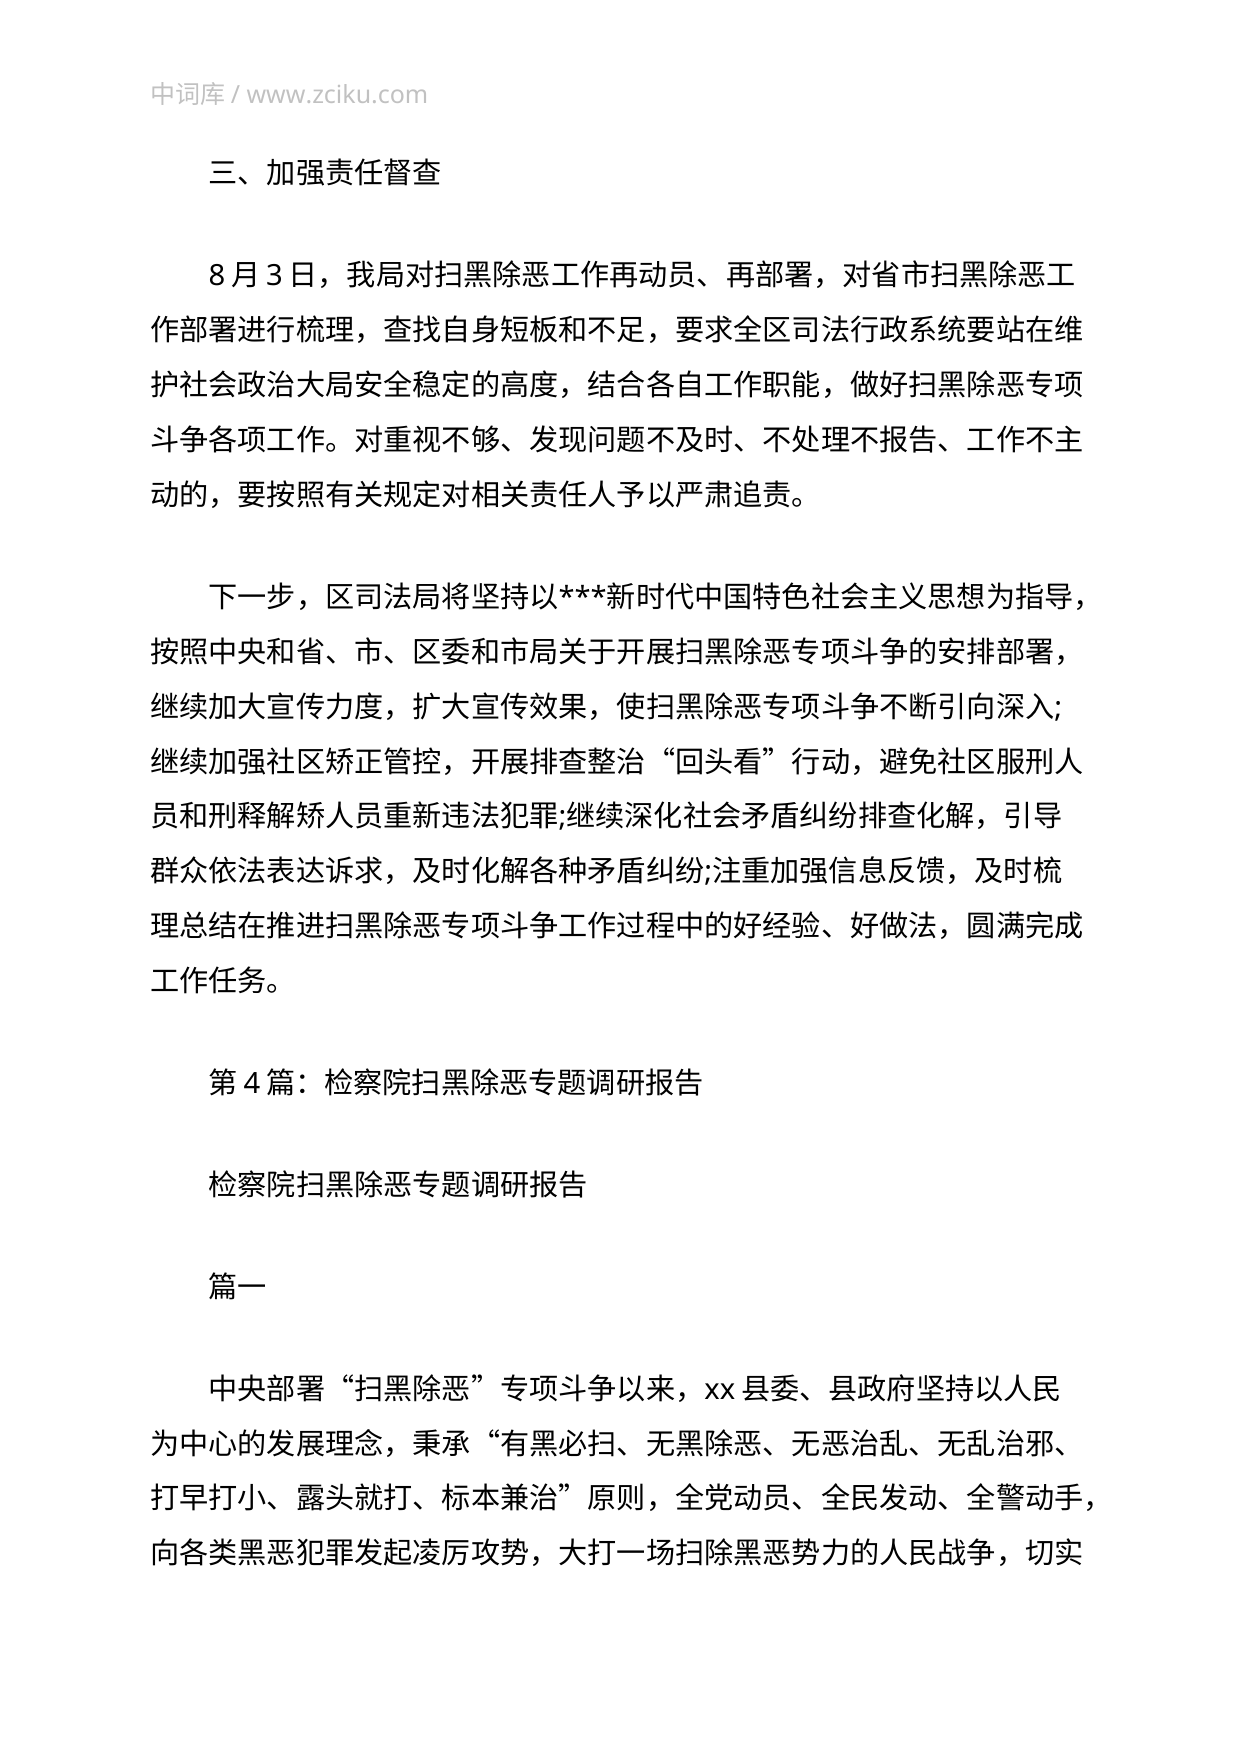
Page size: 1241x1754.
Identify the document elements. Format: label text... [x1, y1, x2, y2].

text 检察院扫黑除恶专题调研报告 [150, 1162, 1090, 1204]
text 三、加强责任督查 [150, 150, 1090, 192]
text 篇一 [150, 1263, 1090, 1306]
text 第4篇：检察院扫黑除恶专题调研报告 [150, 1060, 1090, 1102]
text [150, 1365, 1090, 1572]
text 8月3日，我局对扫黑除恶工作再动员、再部署，对省市扫黑除恶工作部署进行梳理，查找自身短板和不足，要求全区司法行政系统要站在维护社会政治大局安全稳定的高度，结合各自工作职能，做好扫黑除恶专项斗争各项工作。对重视不够、发现问题不及时、不处理不报告、工作不主动的，要按照有关规定对相关责任人予以严肃追责。 [150, 252, 1090, 514]
text 下一步，区司法局将坚持以***新时代中国特色社会主义思想为指导，按照中央和省、市、区委和市局关于开展扫黑除恶专项斗争的安排部署，继续加大宣传力度，扩大宣传效果，使扫黑除恶专项斗争不断引向深入;继续加强社区矫正管控，开展排查整治“回头看”行动，避免社区服刑人员和刑释解矫人员重新违法犯罪;继续深化社会矛盾纠纷排查化解，引导群众依法表达诉求，及时化解各种矛盾纠纷;注重加强信息反馈，及时梳理总结在推进扫黑除恶专项斗争工作过程中的好经验、好做法，圆满完成工作任务。 [150, 573, 1090, 1000]
